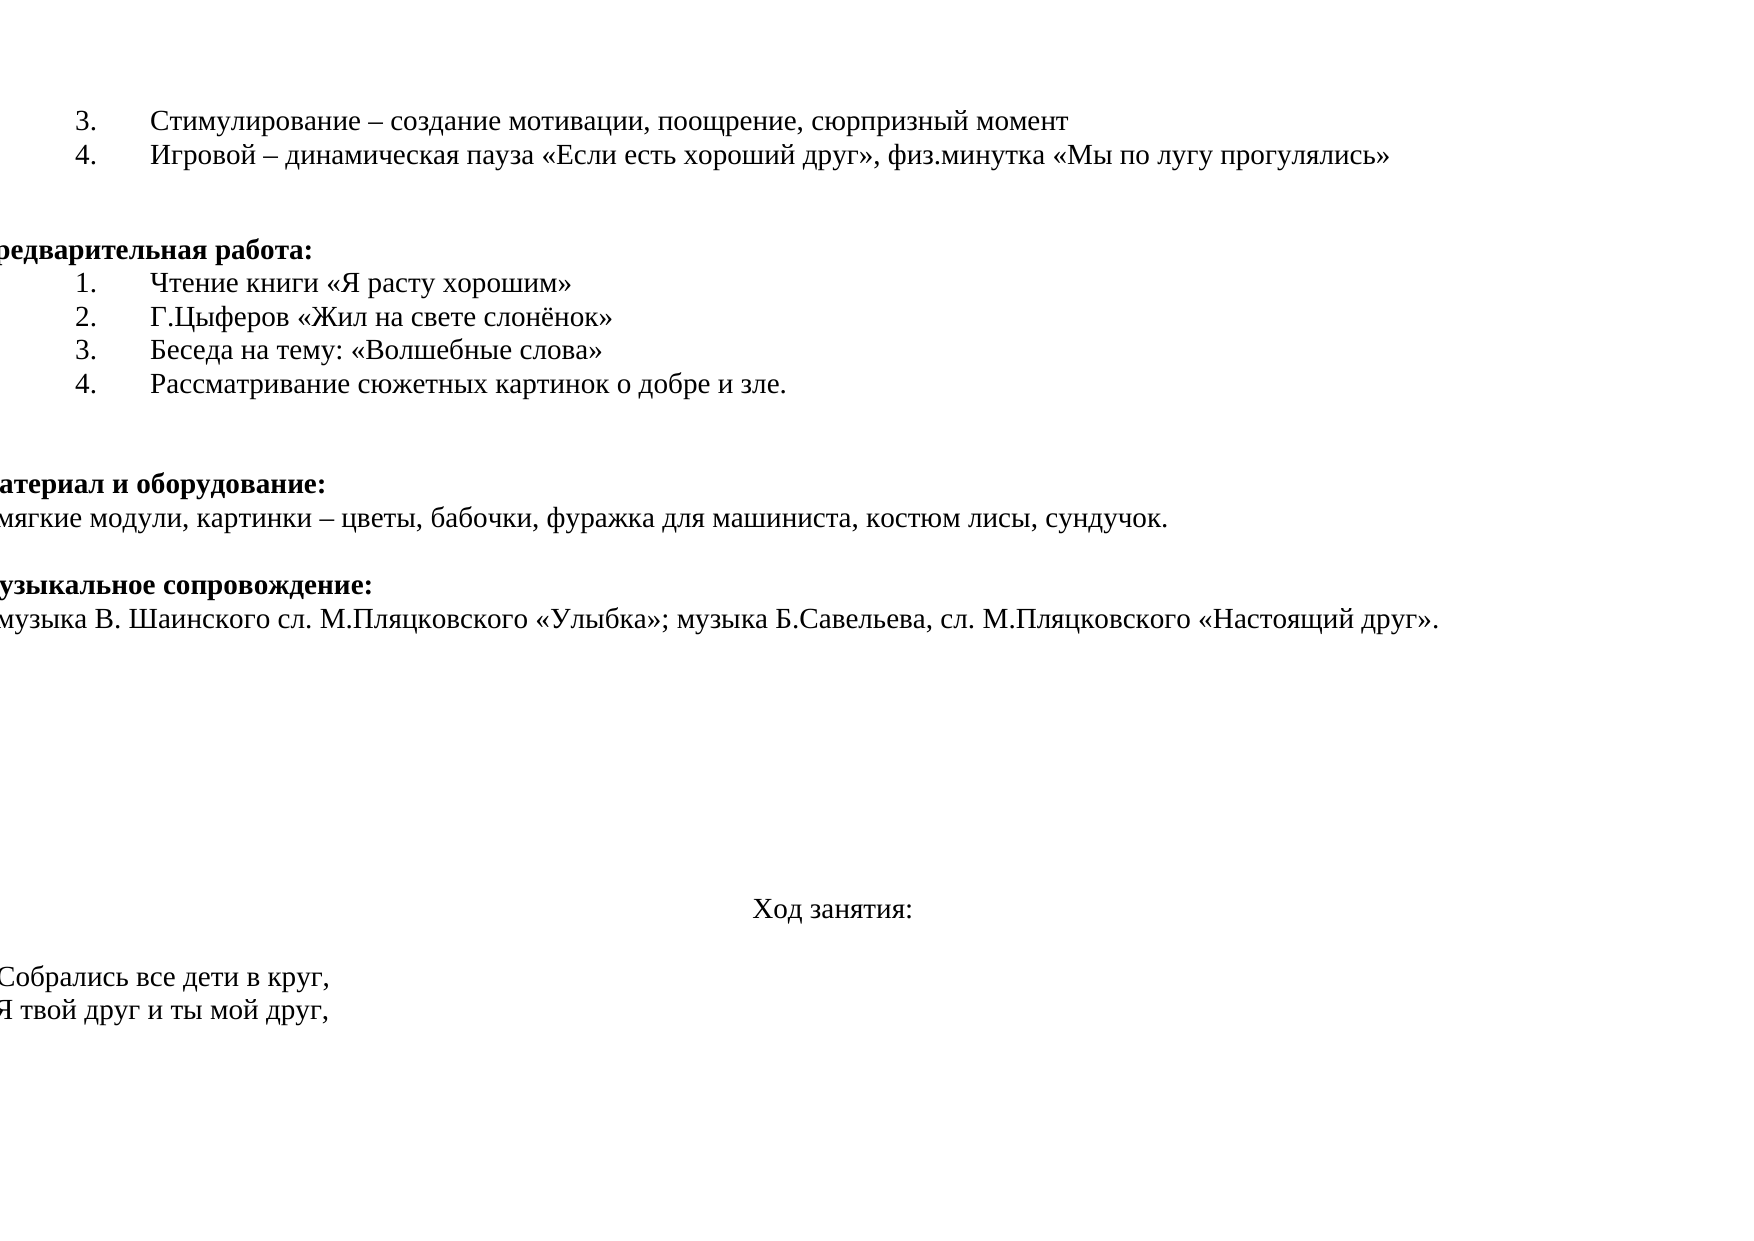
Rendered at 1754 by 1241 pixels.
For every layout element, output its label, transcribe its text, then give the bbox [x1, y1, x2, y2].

list Игровой – динамическая пауза «Если есть хороший друг», физ.минутка «Мы по лугу прогулялись» [75, 137, 1679, 170]
list Г.Цыферов «Жил на свете слонёнок» [75, 299, 1679, 332]
list Стимулирование – создание мотивации, поощрение, сюрпризный момент [75, 103, 1679, 137]
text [0, 959, 1679, 1026]
text Ход занятия: [0, 892, 1679, 925]
list Беседа на тему: «Волшебные слова» [75, 332, 1679, 366]
text -мягкие модули, картинки – цветы, бабочки, фуражка для машиниста, костюм лисы, сундучок. [0, 500, 1679, 534]
text Материал и оборудование: [0, 467, 1679, 500]
list Чтение книги «Я расту хорошим» [75, 265, 1679, 299]
text Музыкальное сопровождение: -музыка В. Шаинского сл. М.Пляцковского «Улыбка»; музыка Б.Савельева, сл. М.Пляцковского «Настоящий друг». [0, 567, 1679, 634]
list Рассматривание сюжетных картинок о добре и зле. [75, 366, 1679, 399]
text Предварительная работа: [0, 232, 1679, 265]
